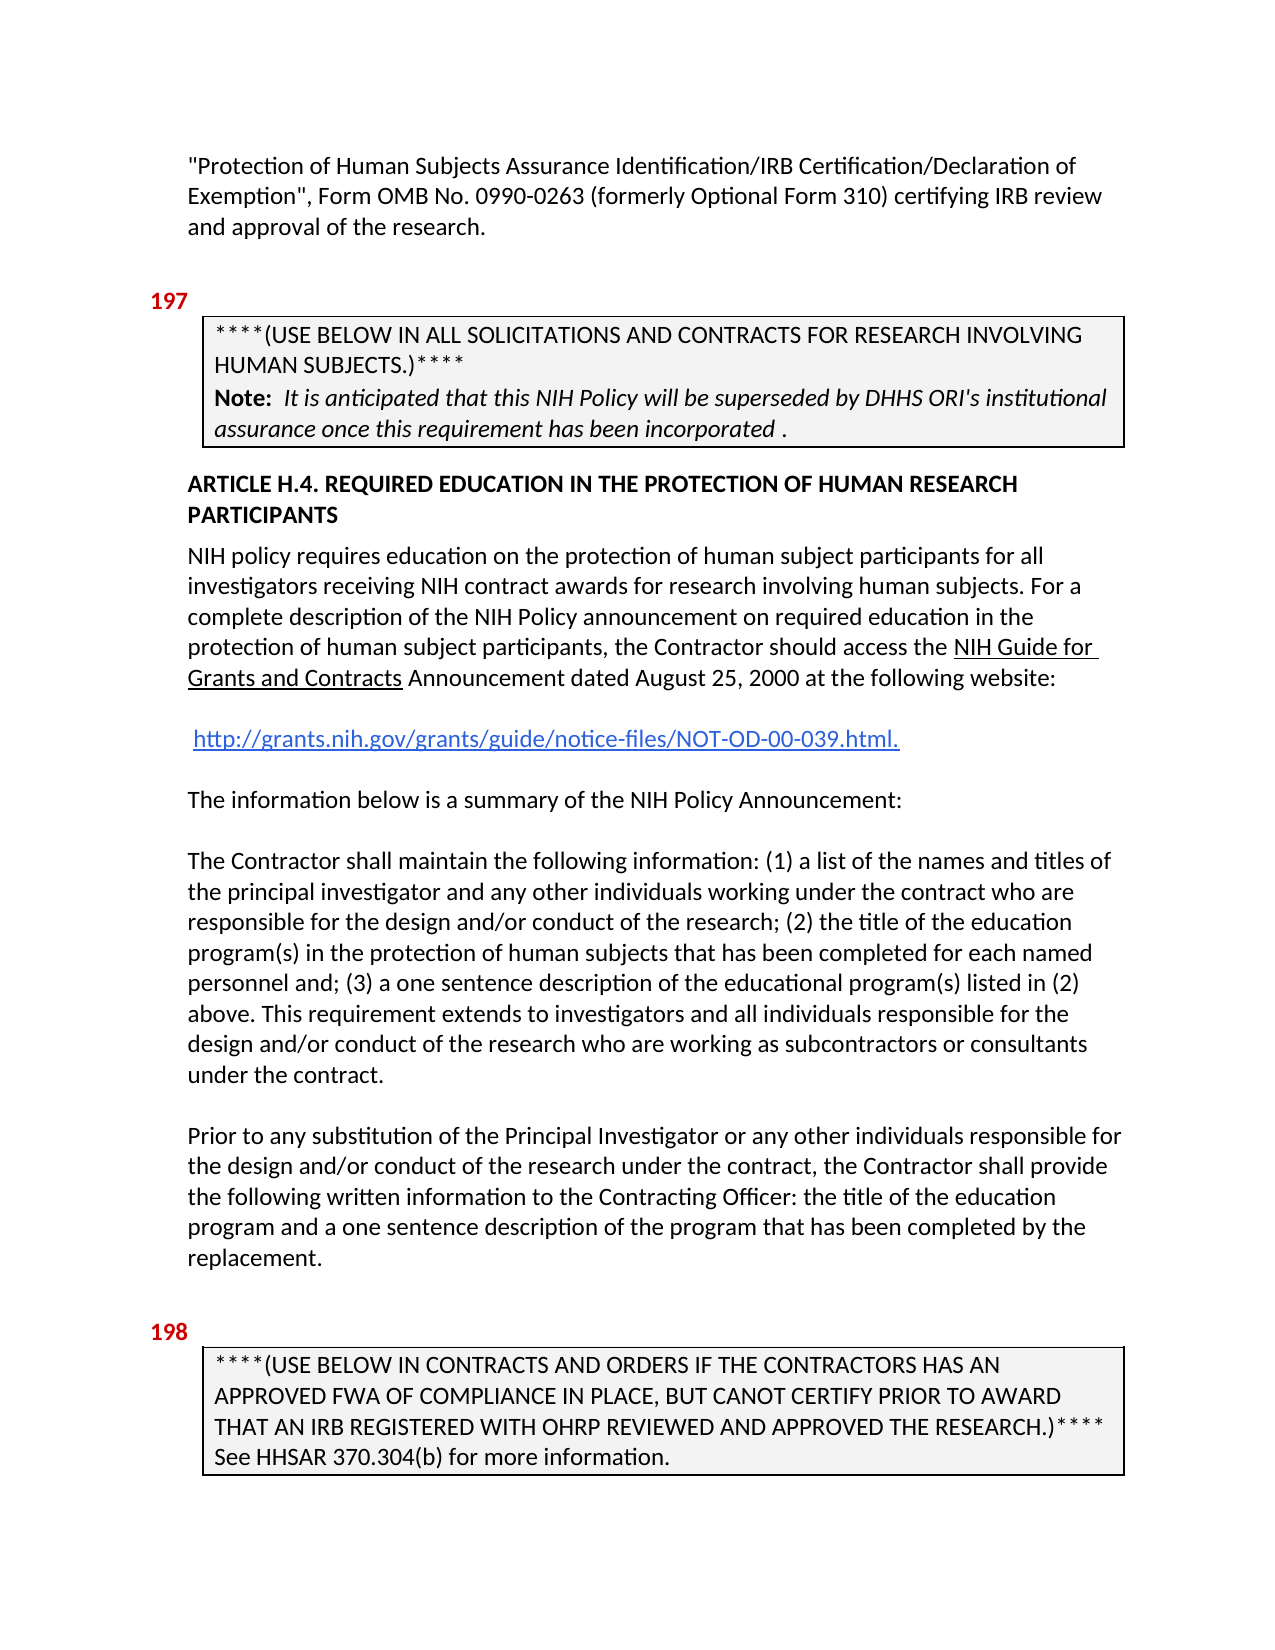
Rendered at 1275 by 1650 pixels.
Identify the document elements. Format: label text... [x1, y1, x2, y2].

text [187, 150, 1125, 242]
table_header ****(USE BELOW IN ALL SOLICITATIONS AND CONTRACTS FOR RESEARCH INVOLVING HUMAN SUBJECTS.)**** Note: It is anticipated that this NIH Policy will be superseded by DHHS ORI's institutional assurance once this requirement has been incorporated . [204, 317, 1123, 446]
table_header ****(USE BELOW IN CONTRACTS AND ORDERS IF THE CONTRACTORS HAS AN APPROVED FWA OF COMPLIANCE IN PLACE, BUT CANOT CERTIFY PRIOR TO AWARD THAT AN IRB REGISTERED WITH OHRP REVIEWED AND APPROVED THE RESEARCH.)**** See HHSAR 370.304(b) for more information. [204, 1348, 1123, 1474]
text 197 [150, 285, 1125, 316]
text 198 [150, 1316, 1125, 1346]
text NIH policy requires education on the protection of human subject participants for all investigators receiving NIH contract awards for research involving human subjects. For a complete description of the NIH Policy announcement on required education in the protection of human subject participants, the Contractor should access the NIH Guide for Grants and Contracts Announcement dated August 25, 2000 at the following website: http://grants.nih.gov/grants/guide/notice-files/NOT-OD-00-039.html. The information below is a summary of the NIH Policy Announcement: The Contractor shall maintain the following information: (1) a list of the names and titles of the principal investigator and any other individuals working under the contract who are responsible for the design and/or conduct of the research; (2) the title of the education program(s) in the protection of human subjects that has been completed for each named personnel and; (3) a one sentence description of the educational program(s) listed in (2) above. This requirement extends to investigators and all individuals responsible for the design and/or conduct of the research who are working as subcontractors or consultants under the contract. Prior to any substitution of the Principal Investigator or any other individuals responsible for the design and/or conduct of the research under the contract, the Contractor shall provide the following written information to the Contracting Officer: the title of the education program and a one sentence description of the program that has been completed by the replacement. [187, 540, 1125, 1272]
text ARTICLE H.4. REQUIRED EDUCATION IN THE PROTECTION OF HUMAN RESEARCH PARTICIPANTS [187, 468, 1125, 529]
